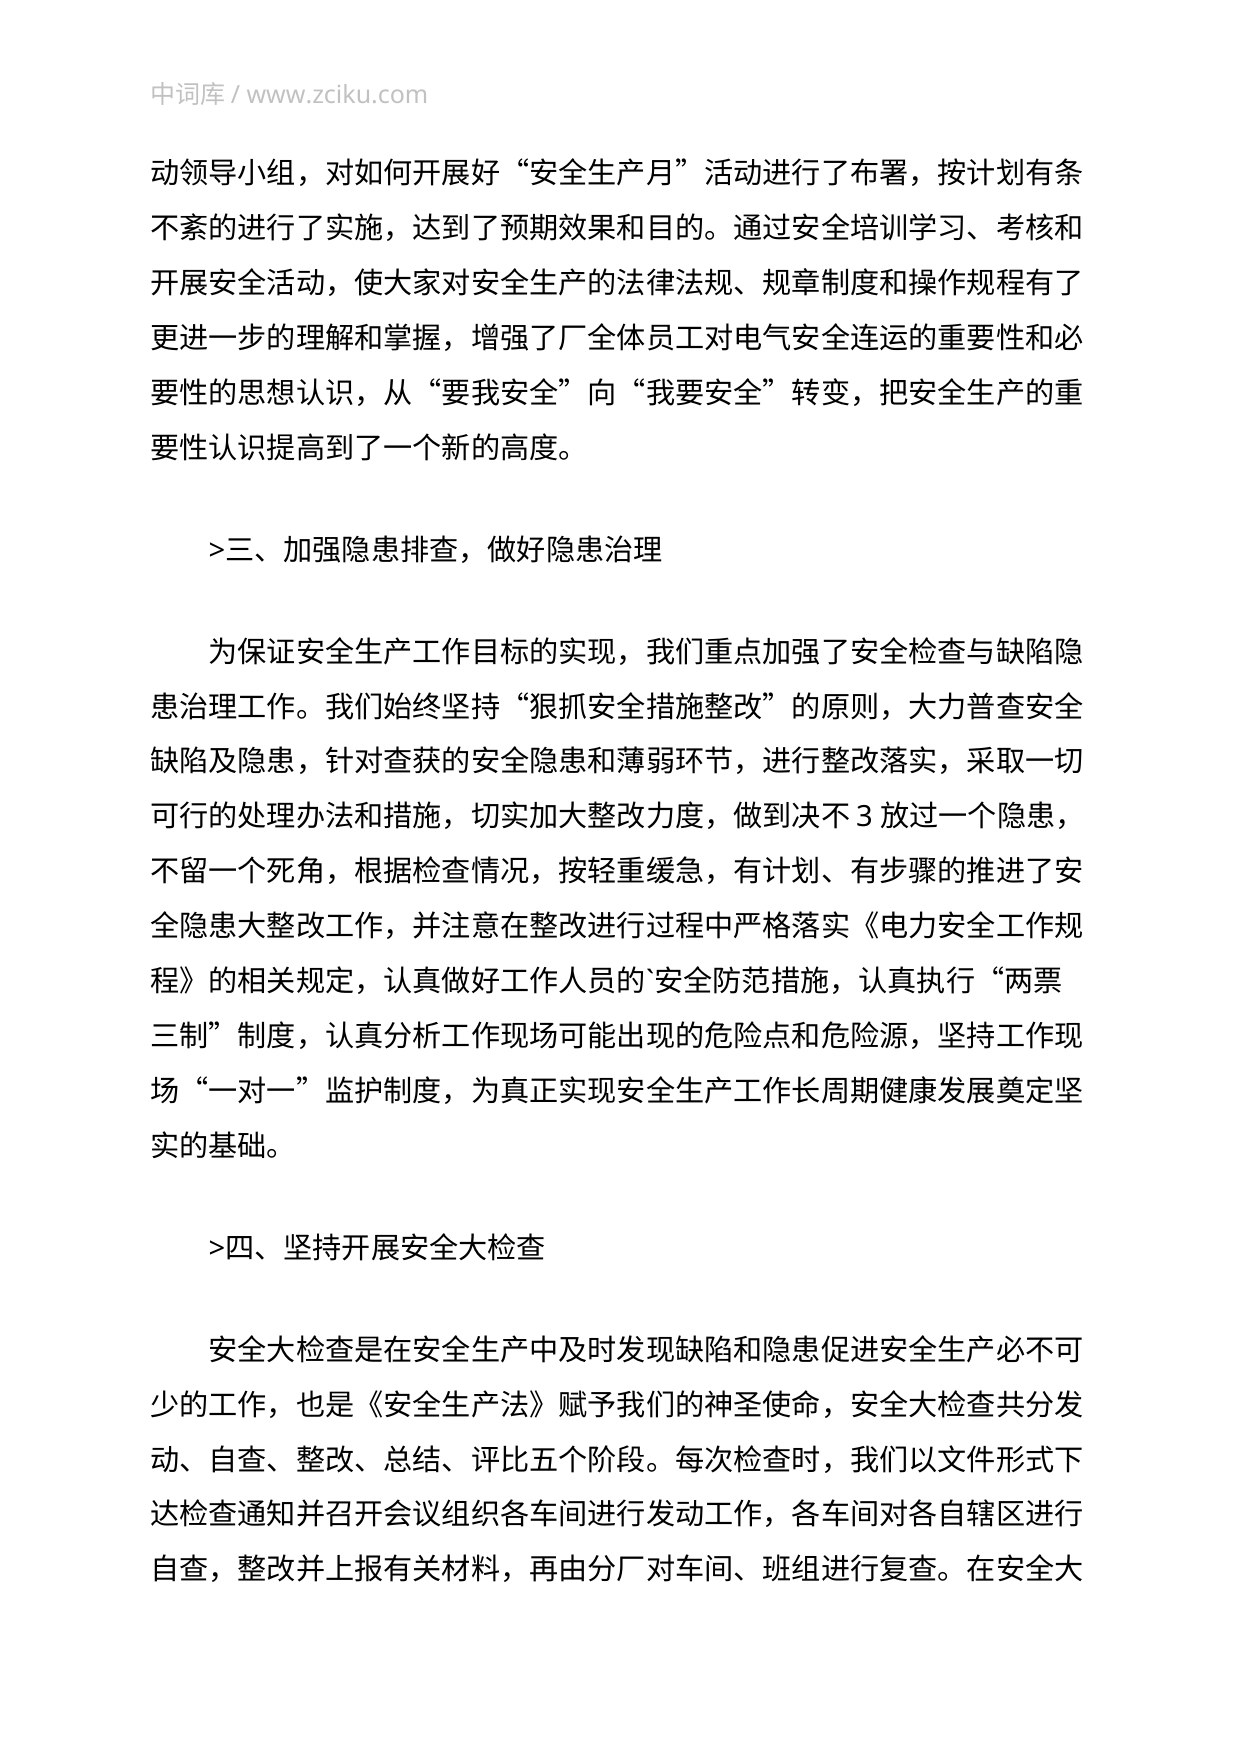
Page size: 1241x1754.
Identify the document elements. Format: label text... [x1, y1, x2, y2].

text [150, 1326, 1090, 1588]
text >四、坚持开展安全大检查 [150, 1224, 1090, 1267]
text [150, 150, 1090, 467]
text >三、加强隐患排查，做好隐患治理 [150, 526, 1090, 569]
text 为保证安全生产工作目标的实现，我们重点加强了安全检查与缺陷隐患治理工作。我们始终坚持“狠抓安全措施整改”的原则，大力普查安全缺陷及隐患，针对查获的安全隐患和薄弱环节，进行整改落实，采取一切可行的处理办法和措施，切实加大整改力度，做到决不3 放过一个隐患，不留一个死角，根据检查情况，按轻重缓急，有计划、有步骤的推进了安全隐患大整改工作，并注意在整改进行过程中严格落实《电力安全工作规程》的相关规定，认真做好工作人员的`安全防范措施，认真执行“两票三制”制度，认真分析工作现场可能出现的危险点和危险源，坚持工作现场“一对一”监护制度，为真正实现安全生产工作长周期健康发展奠定坚实的基础。 [150, 628, 1090, 1165]
